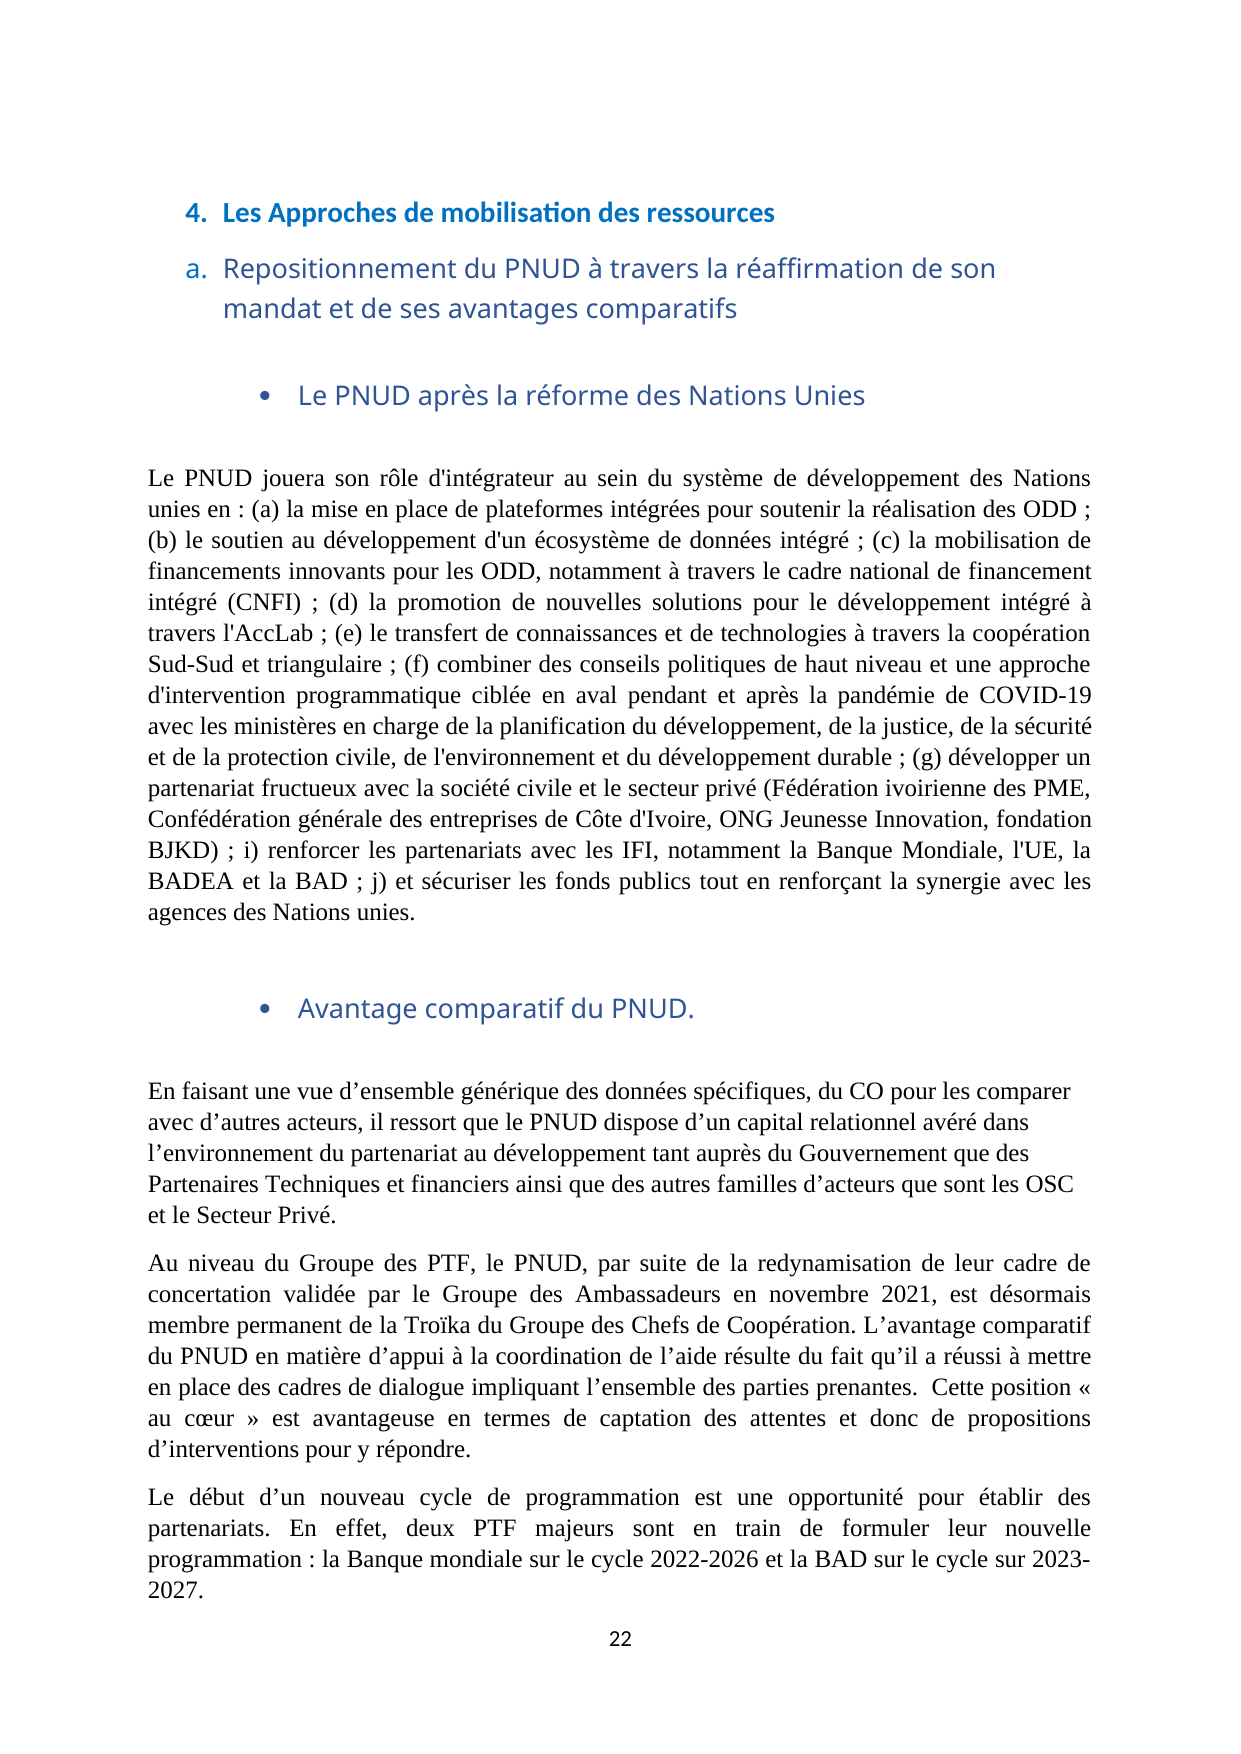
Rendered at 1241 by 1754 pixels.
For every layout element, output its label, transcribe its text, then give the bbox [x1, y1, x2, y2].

text Le début d’un nouveau cycle de programmation est une opportunité pour établir des partenariats. En effet, deux PTF majeurs sont en train de formuler leur nouvelle programmation : la Banque mondiale sur le cycle 2022-2026 et la BAD sur le cycle sur 2023-2027. [148, 1482, 1092, 1603]
text Au niveau du Groupe des PTF, le PNUD, par suite de la redynamisation de leur cadre de concertation validée par le Groupe des Ambassadeurs en novembre 2021, est désormais membre permanent de la Troïka du Groupe des Chefs de Coopération. L’avantage comparatif du PNUD en matière d’appui à la coordination de l’aide résulte du fait qu’il a réussi à mettre en place des cadres de dialogue impliquant l’ensemble des parties prenantes. Cette position « au cœur » est avantageuse en termes de captation des attentes et donc de propositions d’interventions pour y répondre. [148, 1248, 1092, 1463]
text Le PNUD jouera son rôle d'intégrateur au sein du système de développement des Nations unies en : (a) la mise en place de plateformes intégrées pour soutenir la réalisation des ODD ; (b) le soutien au développement d'un écosystème de données intégré ; (c) la mobilisation de financements innovants pour les ODD, notamment à travers le cadre national de financement intégré (CNFI) ; (d) la promotion de nouvelles solutions pour le développement intégré à travers l'AccLab ; (e) le transfert de connaissances et de technologies à travers la coopération Sud-Sud et triangulaire ; (f) combiner des conseils politiques de haut niveau et une approche d'intervention programmatique ciblée en aval pendant et après la pandémie de COVID-19 avec les ministères en charge de la planification du développement, de la justice, de la sécurité et de la protection civile, de l'environnement et du développement durable ; (g) développer un partenariat fructueux avec la société civile et le secteur privé (Fédération ivoirienne des PME, Confédération générale des entreprises de Côte d'Ivoire, ONG Jeunesse Innovation, fondation BJKD) ; i) renforcer les partenariats avec les IFI, notamment la Banque Mondiale, l'UE, la BADEA et la BAD ; j) et sécuriser les fonds publics tout en renforçant la synergie avec les agences des Nations unies. [148, 463, 1092, 926]
subtitle Repositionnement du PNUD à travers la réaffirmation de son mandat et de ses avantages comparatifs [185, 250, 1092, 326]
subtitle Le PNUD après la réforme des Nations Unies [260, 376, 1092, 413]
list Les Approches de mobilisation des ressources [185, 194, 1092, 230]
subtitle Avantage comparatif du PNUD. [260, 989, 1092, 1026]
text En faisant une vue d’ensemble générique des données spécifiques, du CO pour les comparer avec d’autres acteurs, il ressort que le PNUD dispose d’un capital relationnel avéré dans l’environnement du partenariat au développement tant auprès du Gouvernement que des Partenaires Techniques et financiers ainsi que des autres familles d’acteurs que sont les OSC et le Secteur Privé. [148, 1076, 1092, 1229]
